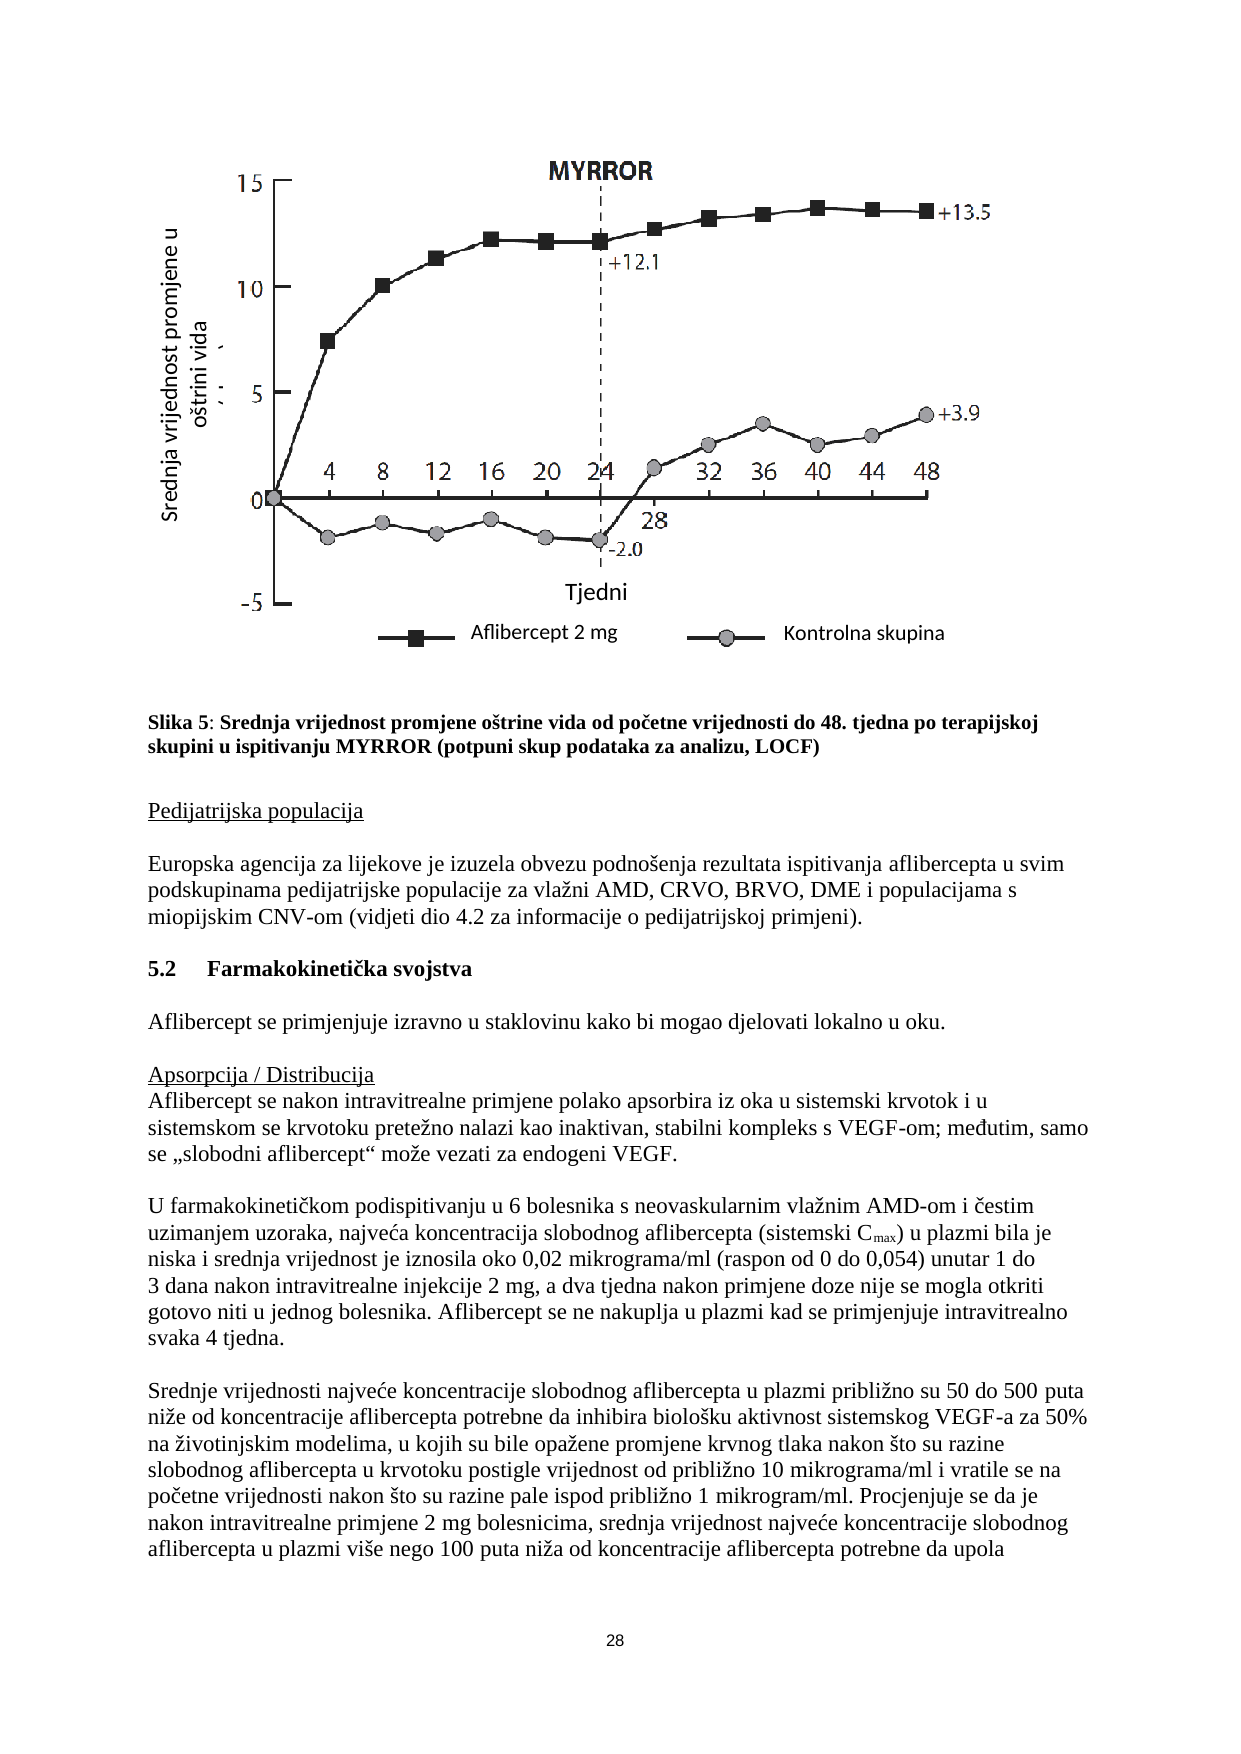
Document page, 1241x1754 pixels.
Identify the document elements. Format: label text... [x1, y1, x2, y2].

text U farmakokinetičkom podispitivanju u 6 bolesnika s neovaskularnim vlažnim AMD-om i čestim uzimanjem uzoraka, najveća koncentracija slobodnog aflibercepta (sistemski Cmax) u plazmi bila je niska i srednja vrijednost je iznosila oko 0,02 mikrograma/ml (raspon od 0 do 0,054) unutar 1 do 3 dana nakon intravitrealne injekcije 2 mg, a dva tjedna nakon primjene doze nije se mogla otkriti gotovo niti u jednog bolesnika. Aflibercept se ne nakuplja u plazmi kad se primjenjuje intravitrealno svaka 4 tjedna. [148, 1193, 1092, 1351]
text Europska agencija za lijekove je izuzela obvezu podnošenja rezultata ispitivanja aflibercepta u svim podskupinama pedijatrijske populacije za vlažni AMD, CRVO, BRVO, DME i populacijama s miopijskim CNV-om (vidjeti dio 4.2 za informacije o pedijatrijskoj primjeni). [148, 850, 1092, 929]
text Slika 5: Srednja vrijednost promjene oštrine vida od početne vrijednosti do 48. tjedna po terapijskoj skupini u ispitivanju MYRROR (potpuni skup podataka za analizu, LOCF) [148, 710, 1092, 758]
text Pedijatrijska populacija [148, 797, 1092, 824]
text Aflibercept se nakon intravitrealne primjene polako apsorbira iz oka u sistemski krvotok i u sistemskom se krvotoku pretežno nalazi kao inaktivan, stabilni kompleks s VEGF-om; međutim, samo se „slobodni aflibercept“ može vezati za endogeni VEGF. [148, 1087, 1092, 1166]
text Aflibercept se primjenjuje izravno u staklovinu kako bi mogao djelovati lokalno u oku. [148, 1008, 1092, 1034]
picture [147, 118, 1092, 686]
text Apsorpcija / Distribucija [148, 1061, 1092, 1087]
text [148, 1377, 1092, 1562]
text 5.2 Farmakokinetička svojstva [148, 955, 1092, 982]
